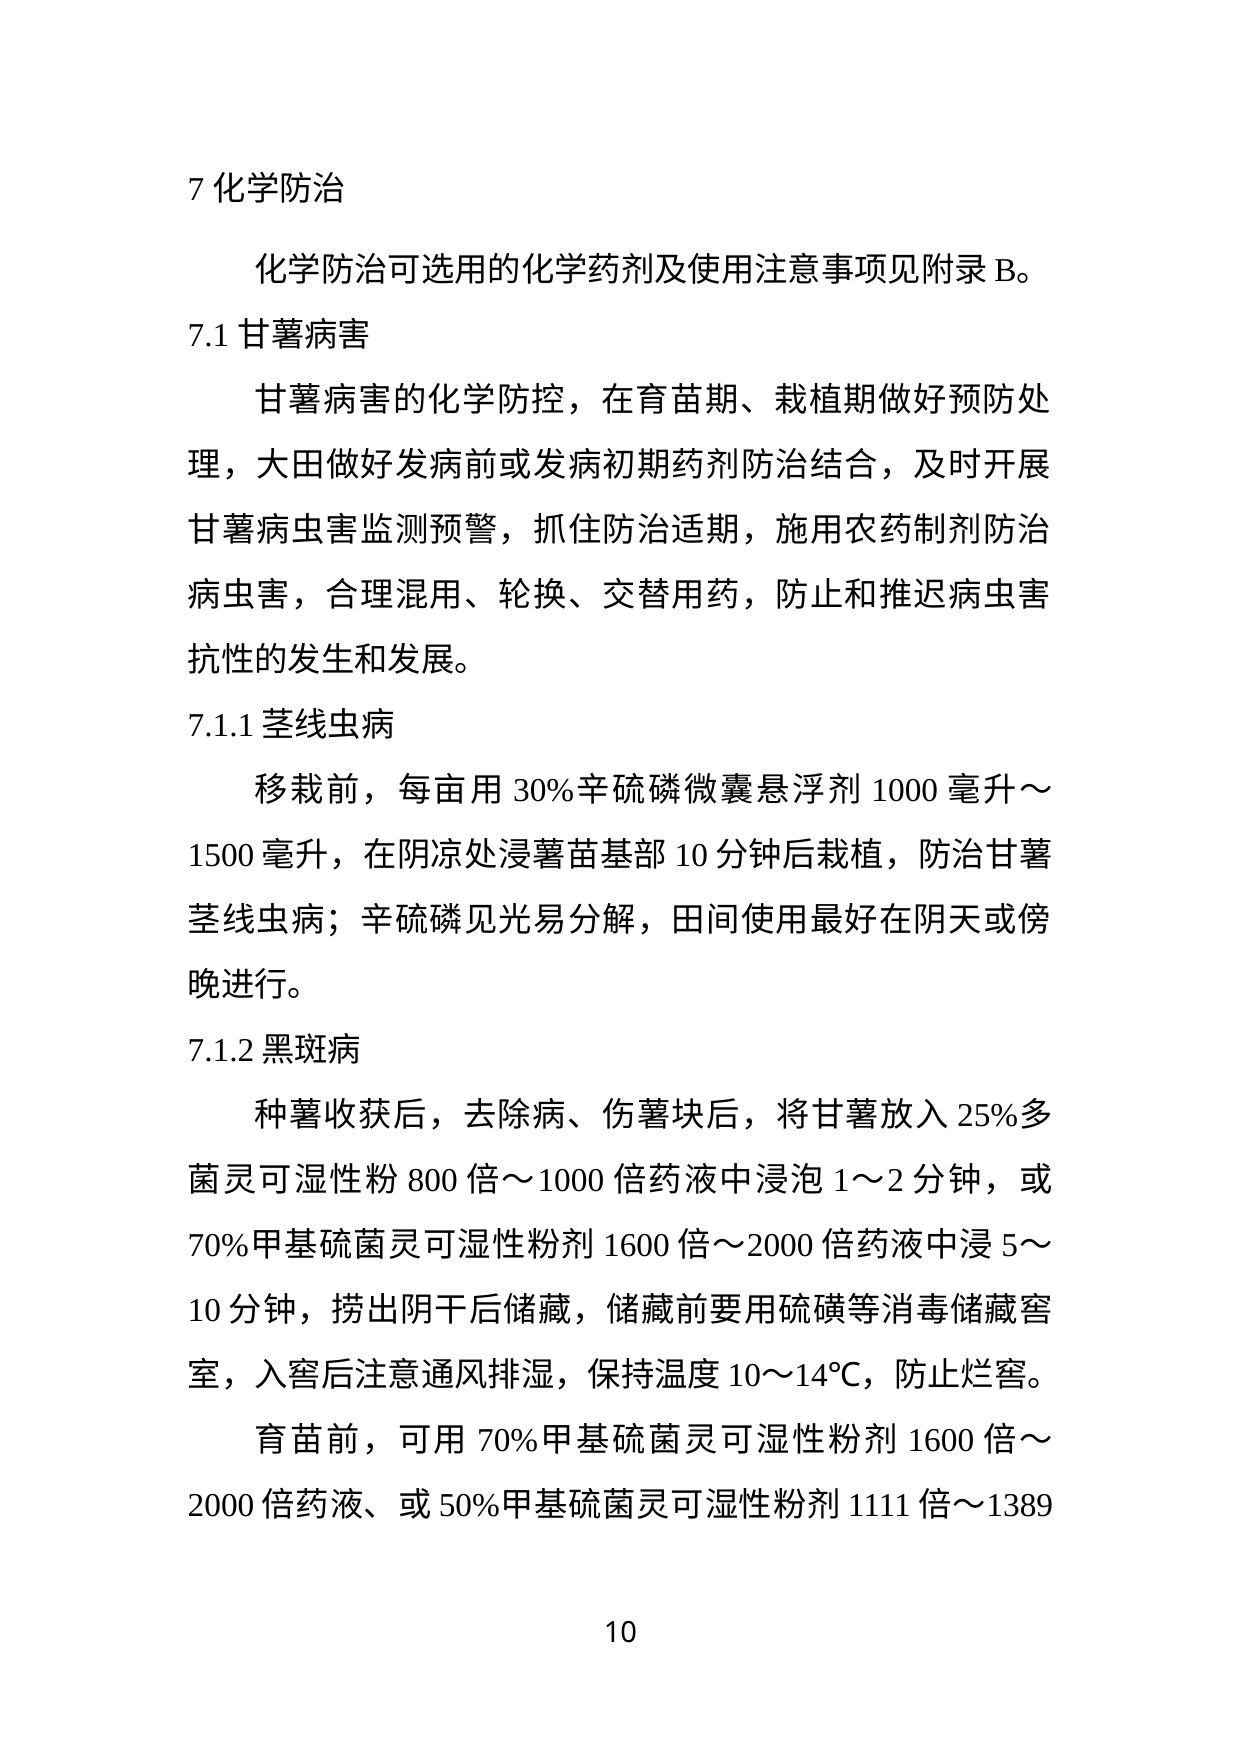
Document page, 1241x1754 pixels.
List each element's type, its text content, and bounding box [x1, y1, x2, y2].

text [187, 1404, 1053, 1534]
text 种薯收获后，去除病、伤薯块后，将甘薯放入25%多菌灵可湿性粉800倍～1000倍药液中浸泡1～2分钟，或70%甲基硫菌灵可湿性粉剂1600倍～2000倍药液中浸5～10分钟，捞出阴干后储藏，储藏前要用硫磺等消毒储藏窖室，入窖后注意通风排湿，保持温度10～14℃，防止烂窖。 [187, 1079, 1053, 1404]
text 7.1.2黑斑病 [187, 1014, 1053, 1079]
text 化学防治可选用的化学药剂及使用注意事项见附录B。 [187, 234, 1053, 299]
text 甘薯病害的化学防控，在育苗期、栽植期做好预防处理，大田做好发病前或发病初期药剂防治结合，及时开展甘薯病虫害监测预警，抓住防治适期，施用农药制剂防治病虫害，合理混用、轮换、交替用药，防止和推迟病虫害抗性的发生和发展。 [187, 364, 1053, 689]
subtitle 7 化学防治 [187, 162, 1053, 210]
text 7.1.1茎线虫病 [187, 689, 1053, 754]
text 移栽前，每亩用30%辛硫磷微囊悬浮剂1000毫升～1500毫升，在阴凉处浸薯苗基部10分钟后栽植，防治甘薯茎线虫病；辛硫磷见光易分解，田间使用最好在阴天或傍晚进行。 [187, 754, 1053, 1014]
text 7.1 甘薯病害 [187, 299, 1053, 364]
